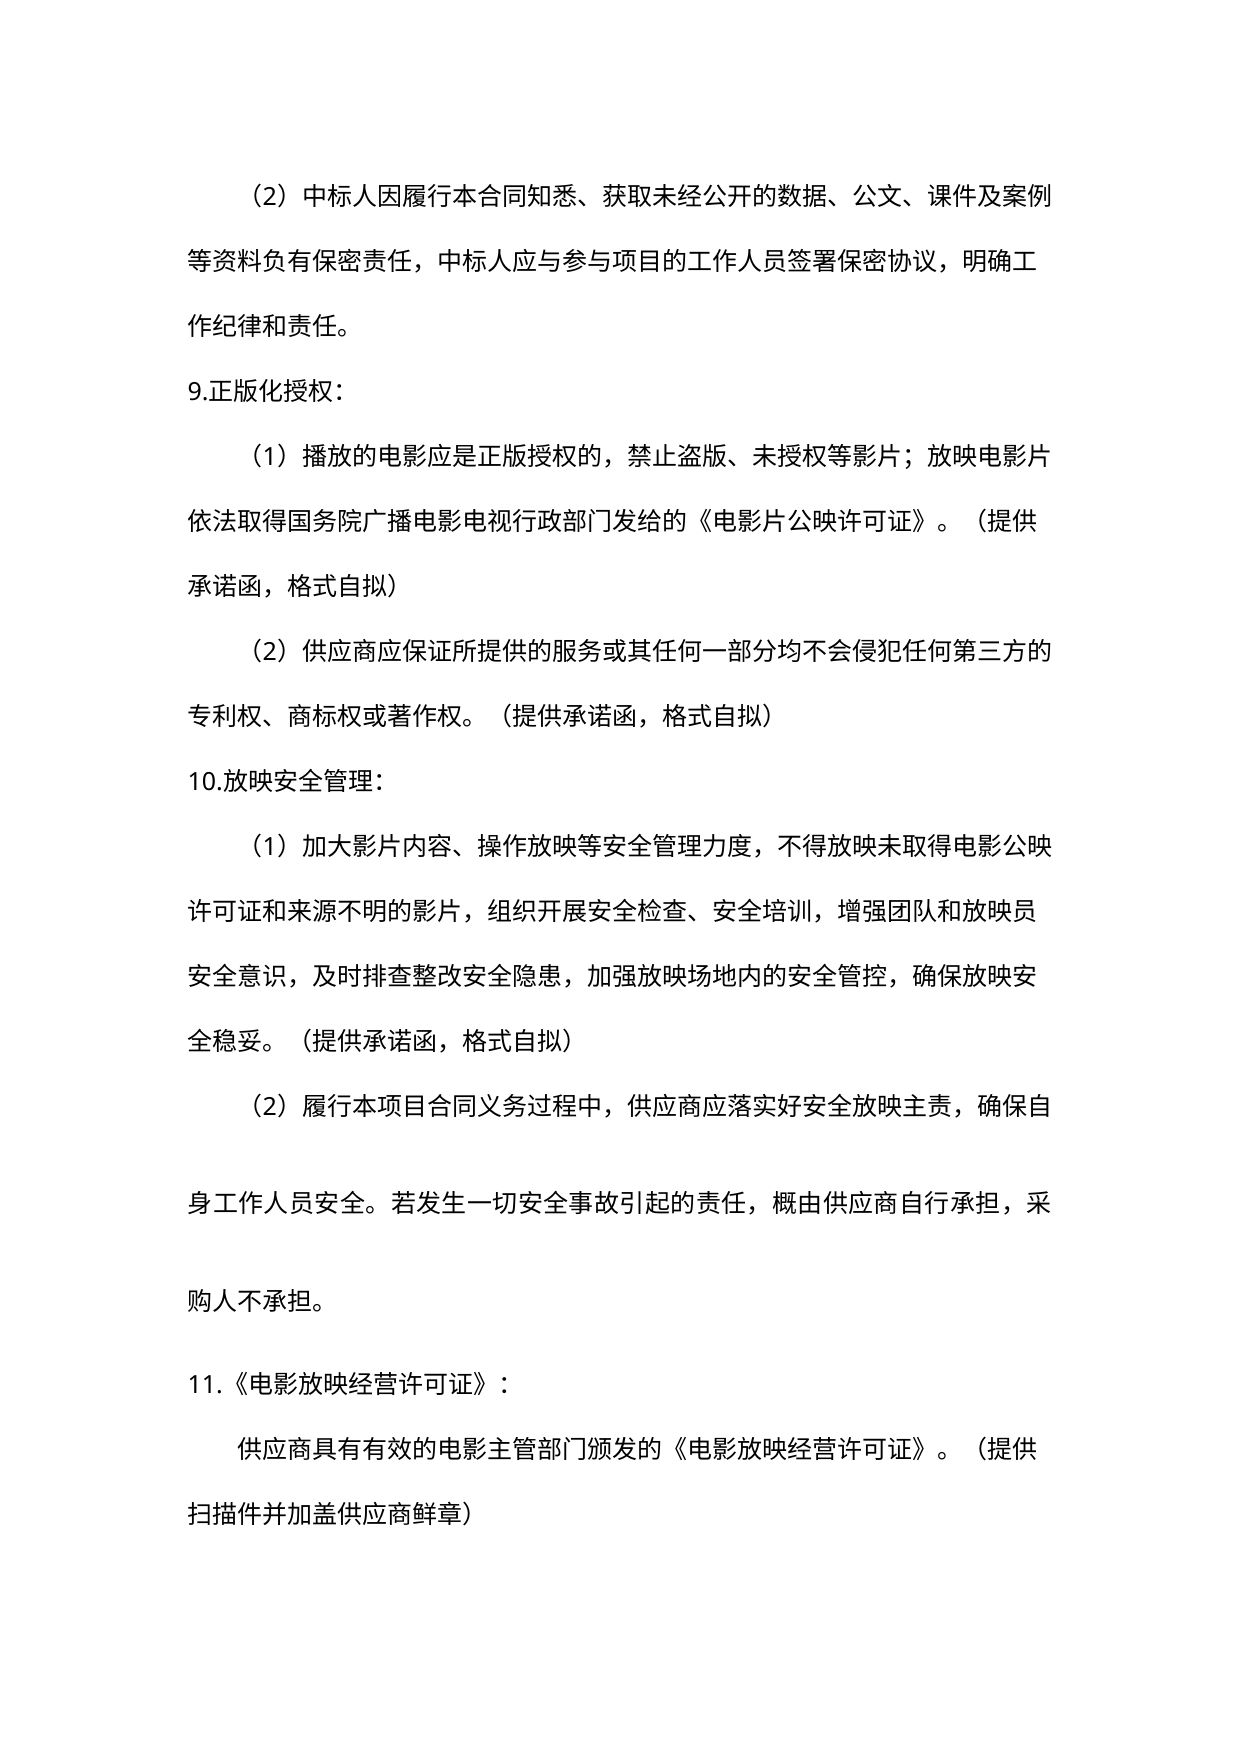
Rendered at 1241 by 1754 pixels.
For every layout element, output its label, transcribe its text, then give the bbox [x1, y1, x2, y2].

text 9.正版化授权： [187, 357, 1053, 422]
text （2）供应商应保证所提供的服务或其任何一部分均不会侵犯任何第三方的专利权、商标权或著作权。（提供承诺函，格式自拟） [187, 617, 1053, 747]
list 加大影片内容、操作放映等安全管理力度，不得放映未取得电影公映许可证和来源不明的影片，组织开展安全检查、安全培训，增强团队和放映员安全意识，及时排查整改安全隐患，加强放映场地内的安全管控，确保放映安全稳妥。（提供承诺函，格式自拟） [187, 812, 1053, 1072]
text （2）中标人因履行本合同知悉、获取未经公开的数据、公文、课件及案例等资料负有保密责任，中标人应与参与项目的工作人员签署保密协议，明确工作纪律和责任。 [187, 162, 1053, 357]
list （2）履行本项目合同义务过程中，供应商应落实好安全放映主责，确保自身工作人员安全。若发生一切安全事故引起的责任，概由供应商自行承担，采购人不承担。 [187, 1072, 1053, 1332]
text 供应商具有有效的电影主管部门颁发的《电影放映经营许可证》。（提供扫描件并加盖供应商鲜章） [187, 1415, 1053, 1545]
text 11.《电影放映经营许可证》： [187, 1350, 1053, 1415]
text 10.放映安全管理： [187, 747, 1053, 812]
text （1）播放的电影应是正版授权的，禁止盗版、未授权等影片；放映电影片依法取得国务院广播电影电视行政部门发给的《电影片公映许可证》。（提供承诺函，格式自拟） [187, 422, 1053, 617]
